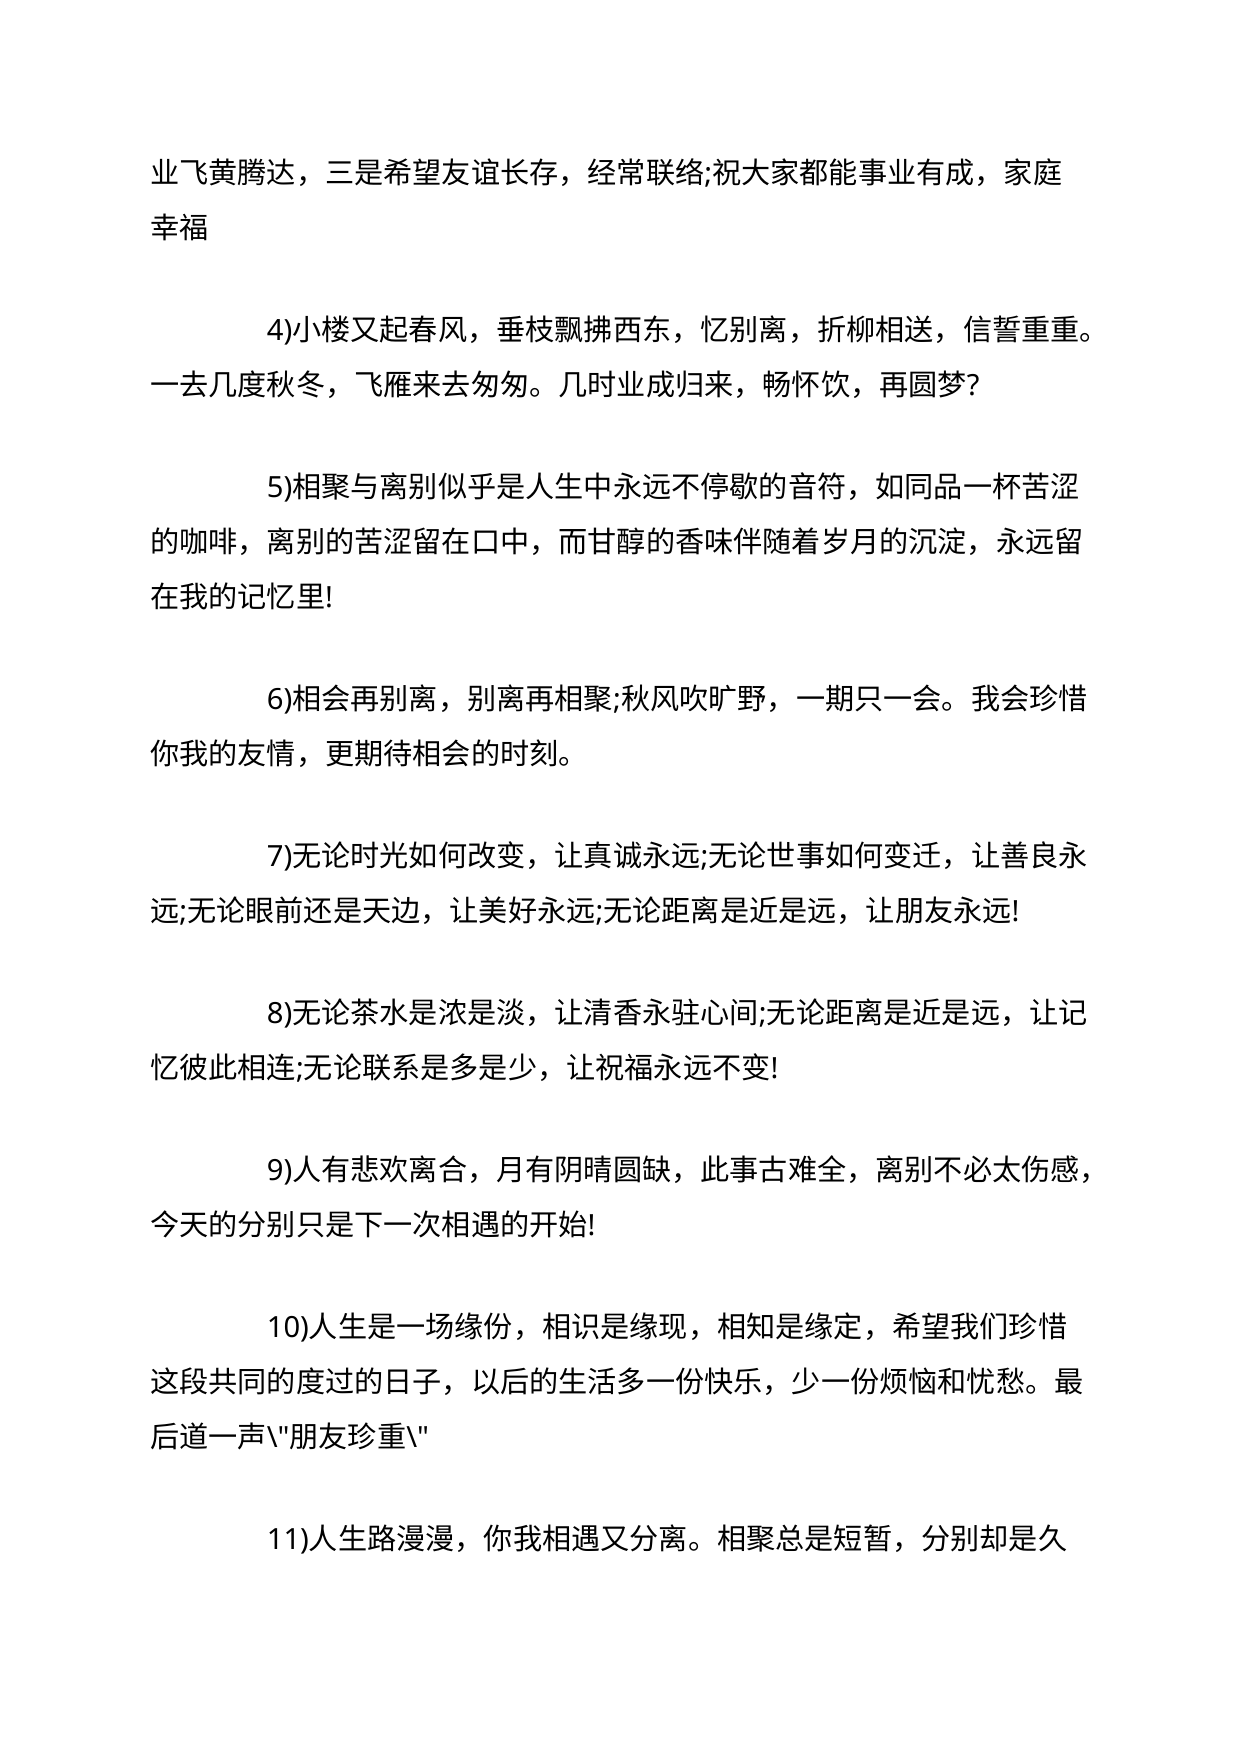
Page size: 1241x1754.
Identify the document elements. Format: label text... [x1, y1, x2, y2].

text 6)相会再别离，别离再相聚;秋风吹旷野，一期只一会。我会珍惜你我的友情，更期待相会的时刻。 [150, 676, 1090, 773]
text 7)无论时光如何改变，让真诚永远;无论世事如何变迁，让善良永远;无论眼前还是天边，让美好永远;无论距离是近是远，让朋友永远! [150, 832, 1090, 930]
text 5)相聚与离别似乎是人生中永远不停歇的音符，如同品一杯苦涩的咖啡，离别的苦涩留在口中，而甘醇的香味伴随着岁月的沉淀，永远留在我的记忆里! [150, 464, 1090, 616]
text 10)人生是一场缘份，相识是缘现，相知是缘定，希望我们珍惜这段共同的度过的日子，以后的生活多一份快乐，少一份烦恼和忧愁。最后道一声\"朋友珍重\" [150, 1303, 1090, 1456]
text 9)人有悲欢离合，月有阴晴圆缺，此事古难全，离别不必太伤感，今天的分别只是下一次相遇的开始! [150, 1146, 1090, 1244]
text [150, 150, 1090, 247]
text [150, 1515, 1090, 1558]
text 4)小楼又起春风，垂枝飘拂西东，忆别离，折柳相送，信誓重重。一去几度秋冬，飞雁来去匆匆。几时业成归来，畅怀饮，再圆梦? [150, 307, 1090, 404]
text 8)无论茶水是浓是淡，让清香永驻心间;无论距离是近是远，让记忆彼此相连;无论联系是多是少，让祝福永远不变! [150, 989, 1090, 1087]
